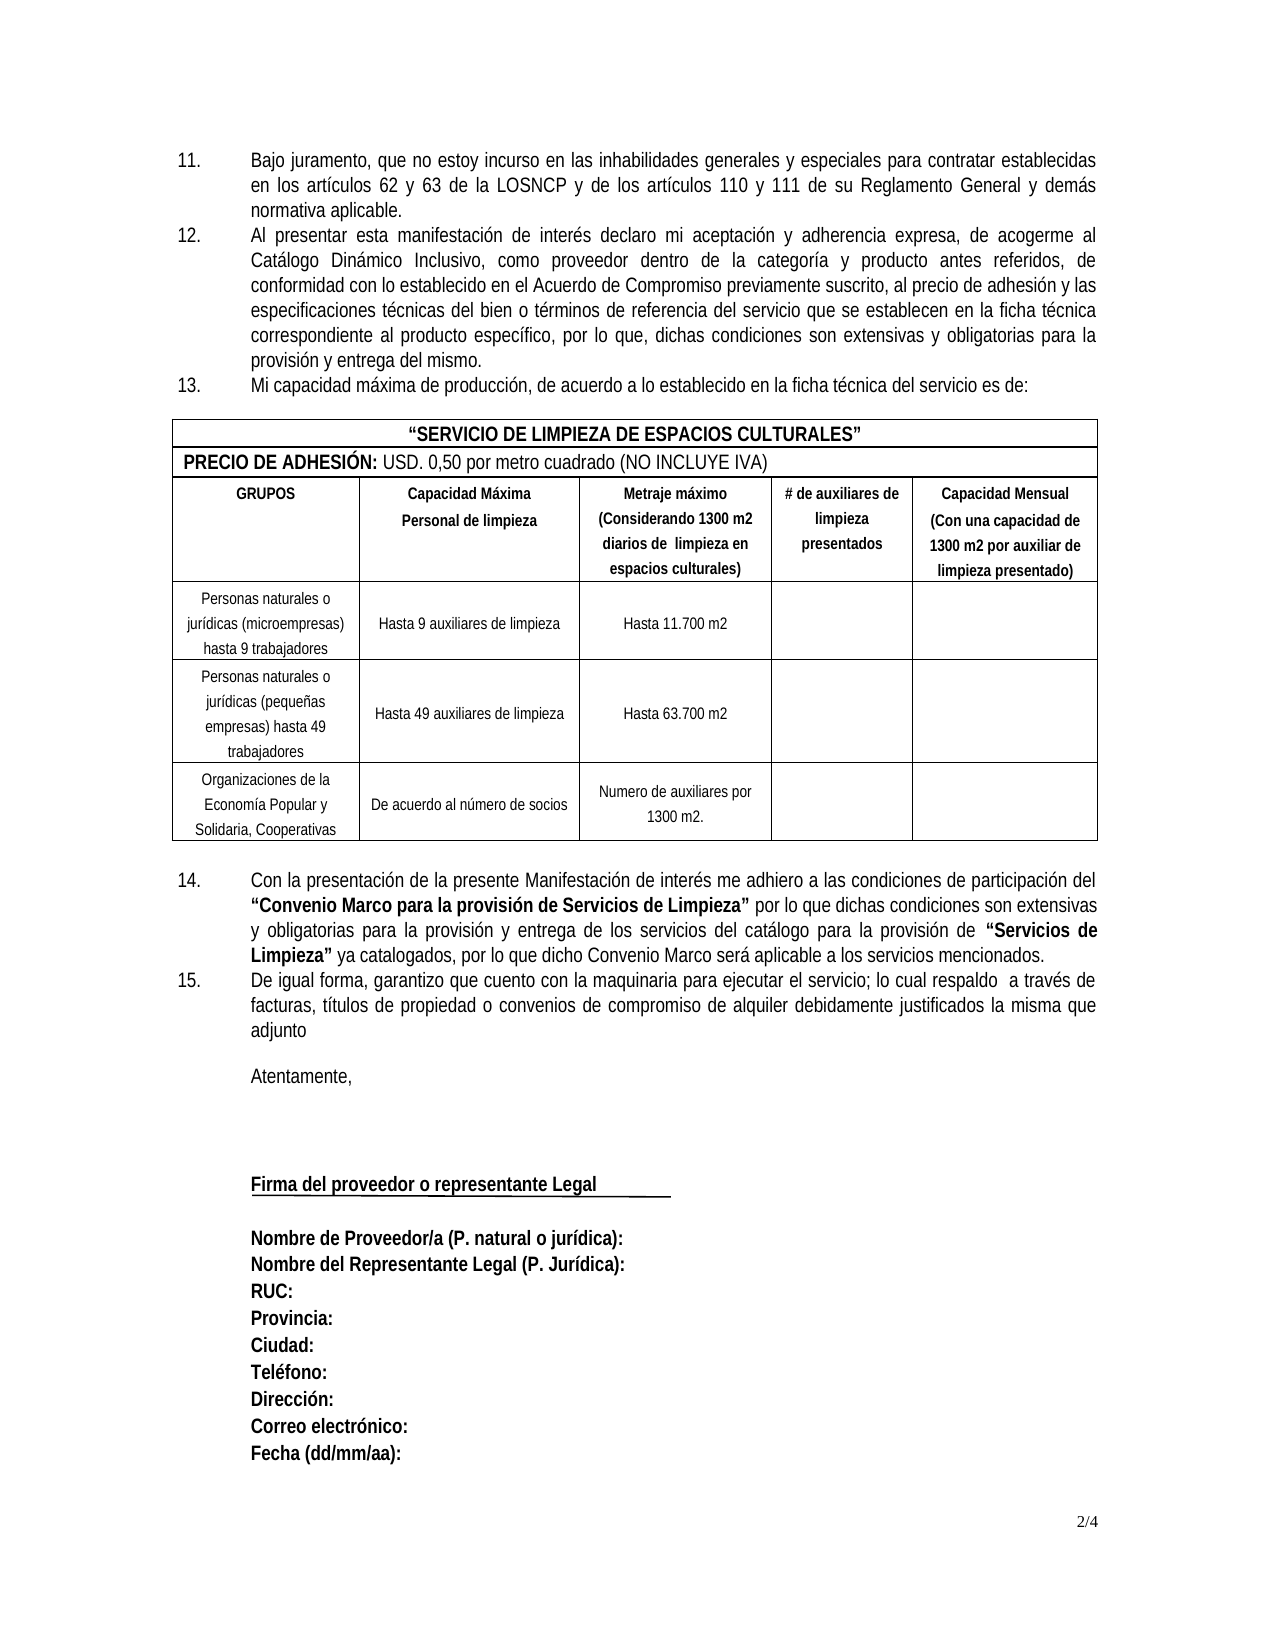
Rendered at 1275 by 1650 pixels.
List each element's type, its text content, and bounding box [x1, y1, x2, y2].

text Firma del proveedor o representante Legal [177, 1171, 1098, 1196]
text Ciudad: [177, 1332, 1098, 1357]
text Nombre del Representante Legal (P. Jurídica): [177, 1252, 1098, 1277]
table_cell [772, 763, 912, 840]
text Dirección: [177, 1386, 1098, 1411]
table_cell Hasta 11.700 m2 [580, 582, 771, 659]
list Al presentar esta manifestación de interés declaro mi aceptación y adherencia expresa, de acogerme al Catálogo Dinámico Inclusivo, como proveedor dentro de la categoría y producto antes referidos, de conformidad con lo establecido en el Acuerdo de Compromiso previamente suscrito, al precio de adhesión y las especificaciones técnicas del bien o términos de referencia del servicio que se establecen en la ficha técnica correspondiente al producto específico, por lo que, dichas condiciones son extensivas y obligatorias para la provisión y entrega del mismo. [177, 223, 1098, 373]
text Nombre de Proveedor/a (P. natural o jurídica): [177, 1225, 1098, 1250]
text Atentamente, [177, 1064, 1098, 1089]
text Teléfono: [177, 1359, 1098, 1384]
text Correo electrónico: [177, 1413, 1098, 1438]
table_header “SERVICIO DE LIMPIEZA DE ESPACIOS CULTURALES” [173, 420, 1097, 446]
table_cell GRUPOS [173, 478, 359, 581]
table_cell Capacidad Mensual (Con una capacidad de 1300 m2 por auxiliar de limpieza presentado) [913, 478, 1097, 581]
table_cell # de auxiliares de limpieza presentados [772, 478, 912, 581]
table_cell Personas naturales o jurídicas (microempresas) hasta 9 trabajadores [173, 582, 359, 659]
table_cell Personas naturales o jurídicas (pequeñas empresas) hasta 49 trabajadores [173, 660, 359, 762]
table_cell Organizaciones de la Economía Popular y Solidaria, Cooperativas [173, 763, 359, 840]
table_cell [772, 660, 912, 762]
list De igual forma, garantizo que cuento con la maquinaria para ejecutar el servicio; lo cual respaldo a través de facturas, títulos de propiedad o convenios de compromiso de alquiler debidamente justificados la misma que adjunto [177, 968, 1098, 1043]
table_cell Numero de auxiliares por 1300 m2. [580, 763, 771, 840]
table_cell [772, 582, 912, 659]
table_cell [913, 660, 1097, 762]
text RUC: [177, 1279, 1098, 1304]
table_cell Metraje máximo (Considerando 1300 m2 diarios de limpieza en espacios culturales) [580, 478, 771, 581]
table_cell [913, 763, 1097, 840]
table_cell Hasta 63.700 m2 [580, 660, 771, 762]
list Bajo juramento, que no estoy incurso en las inhabilidades generales y especiales para contratar establecidas en los artículos 62 y 63 de la LOSNCP y de los artículos 110 y 111 de su Reglamento General y demás normativa aplicable. [177, 148, 1098, 223]
table_cell Hasta 49 auxiliares de limpieza [360, 660, 579, 762]
table_cell Capacidad Máxima Personal de limpieza [360, 478, 579, 581]
list Con la presentación de la presente Manifestación de interés me adhiero a las condiciones de participación del “Convenio Marco para la provisión de Servicios de Limpieza” por lo que dichas condiciones son extensivas y obligatorias para la provisión y entrega de los servicios del catálogo para la provisión de “Servicios de Limpieza” ya catalogados, por lo que dicho Convenio Marco será aplicable a los servicios mencionados. [177, 868, 1098, 968]
list Mi capacidad máxima de producción, de acuerdo a lo establecido en la ficha técnica del servicio es de: [177, 373, 1098, 398]
text Fecha (dd/mm/aa): [177, 1440, 1098, 1465]
table_cell Hasta 9 auxiliares de limpieza [360, 582, 579, 659]
table_cell [913, 582, 1097, 659]
table_cell De acuerdo al número de socios [360, 763, 579, 840]
text Provincia: [177, 1306, 1098, 1331]
table_cell PRECIO DE ADHESIÓN: USD. 0,50 por metro cuadrado (NO INCLUYE IVA) [173, 448, 1097, 476]
